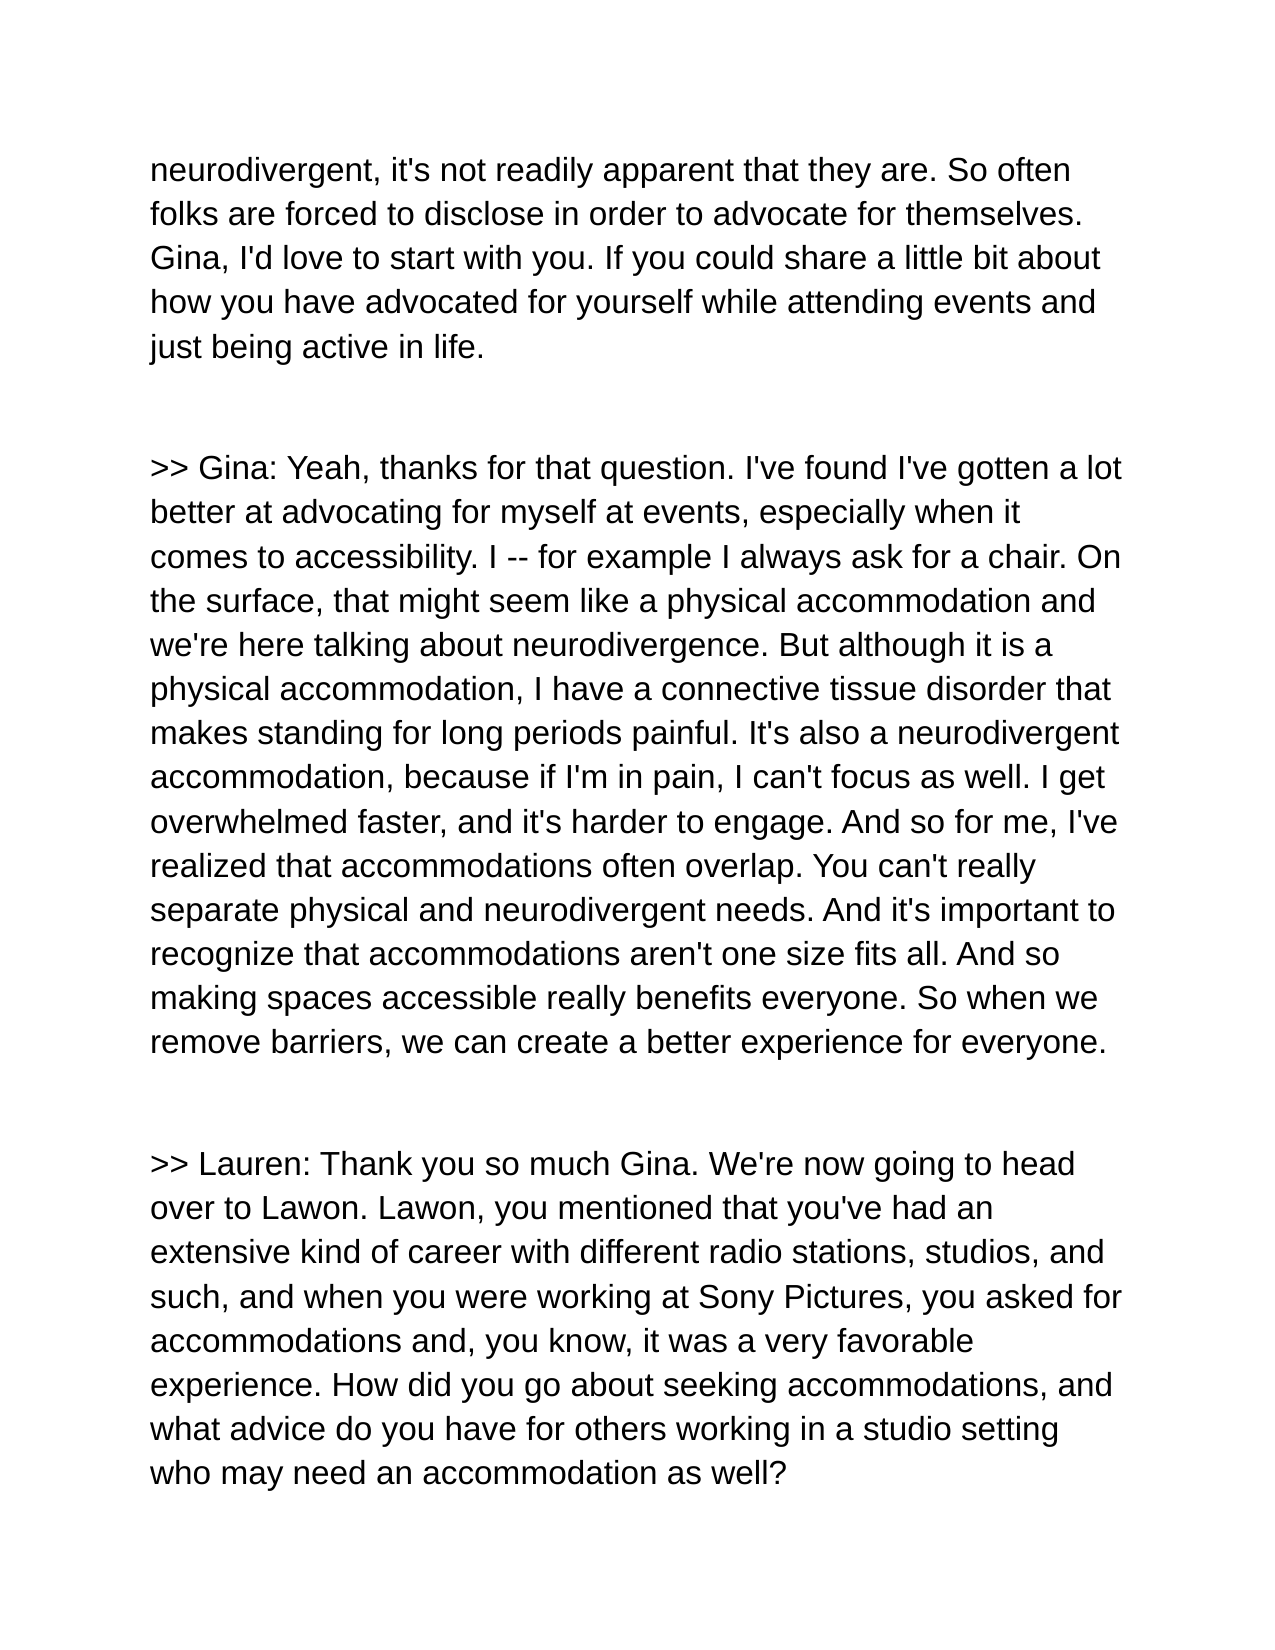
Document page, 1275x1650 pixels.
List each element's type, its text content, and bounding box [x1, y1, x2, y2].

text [150, 150, 1125, 365]
text >> Gina: Yeah, thanks for that question. I've found I've gotten a lot better at advocating for myself at events, especially when it comes to accessibility. I -- for example I always ask for a chair. On the surface, that might seem like a physical accommodation and we're here talking about neurodivergence. But although it is a physical accommodation, I have a connective tissue disorder that makes standing for long periods painful. It's also a neurodivergent accommodation, because if I'm in pain, I can't focus as well. I get overwhelmed faster, and it's harder to engage. And so for me, I've realized that accommodations often overlap. You can't really separate physical and neurodivergent needs. And it's important to recognize that accommodations aren't one size fits all. And so making spaces accessible really benefits everyone. So when we remove barriers, we can create a better experience for everyone. [150, 448, 1125, 1061]
text >> Lauren: Thank you so much Gina. We're now going to head over to Lawon. Lawon, you mentioned that you've had an extensive kind of career with different radio stations, studios, and such, and when you were working at Sony Pictures, you asked for accommodations and, you know, it was a very favorable experience. How did you go about seeking accommodations, and what advice do you have for others working in a studio setting who may need an accommodation as well? [150, 1144, 1125, 1492]
